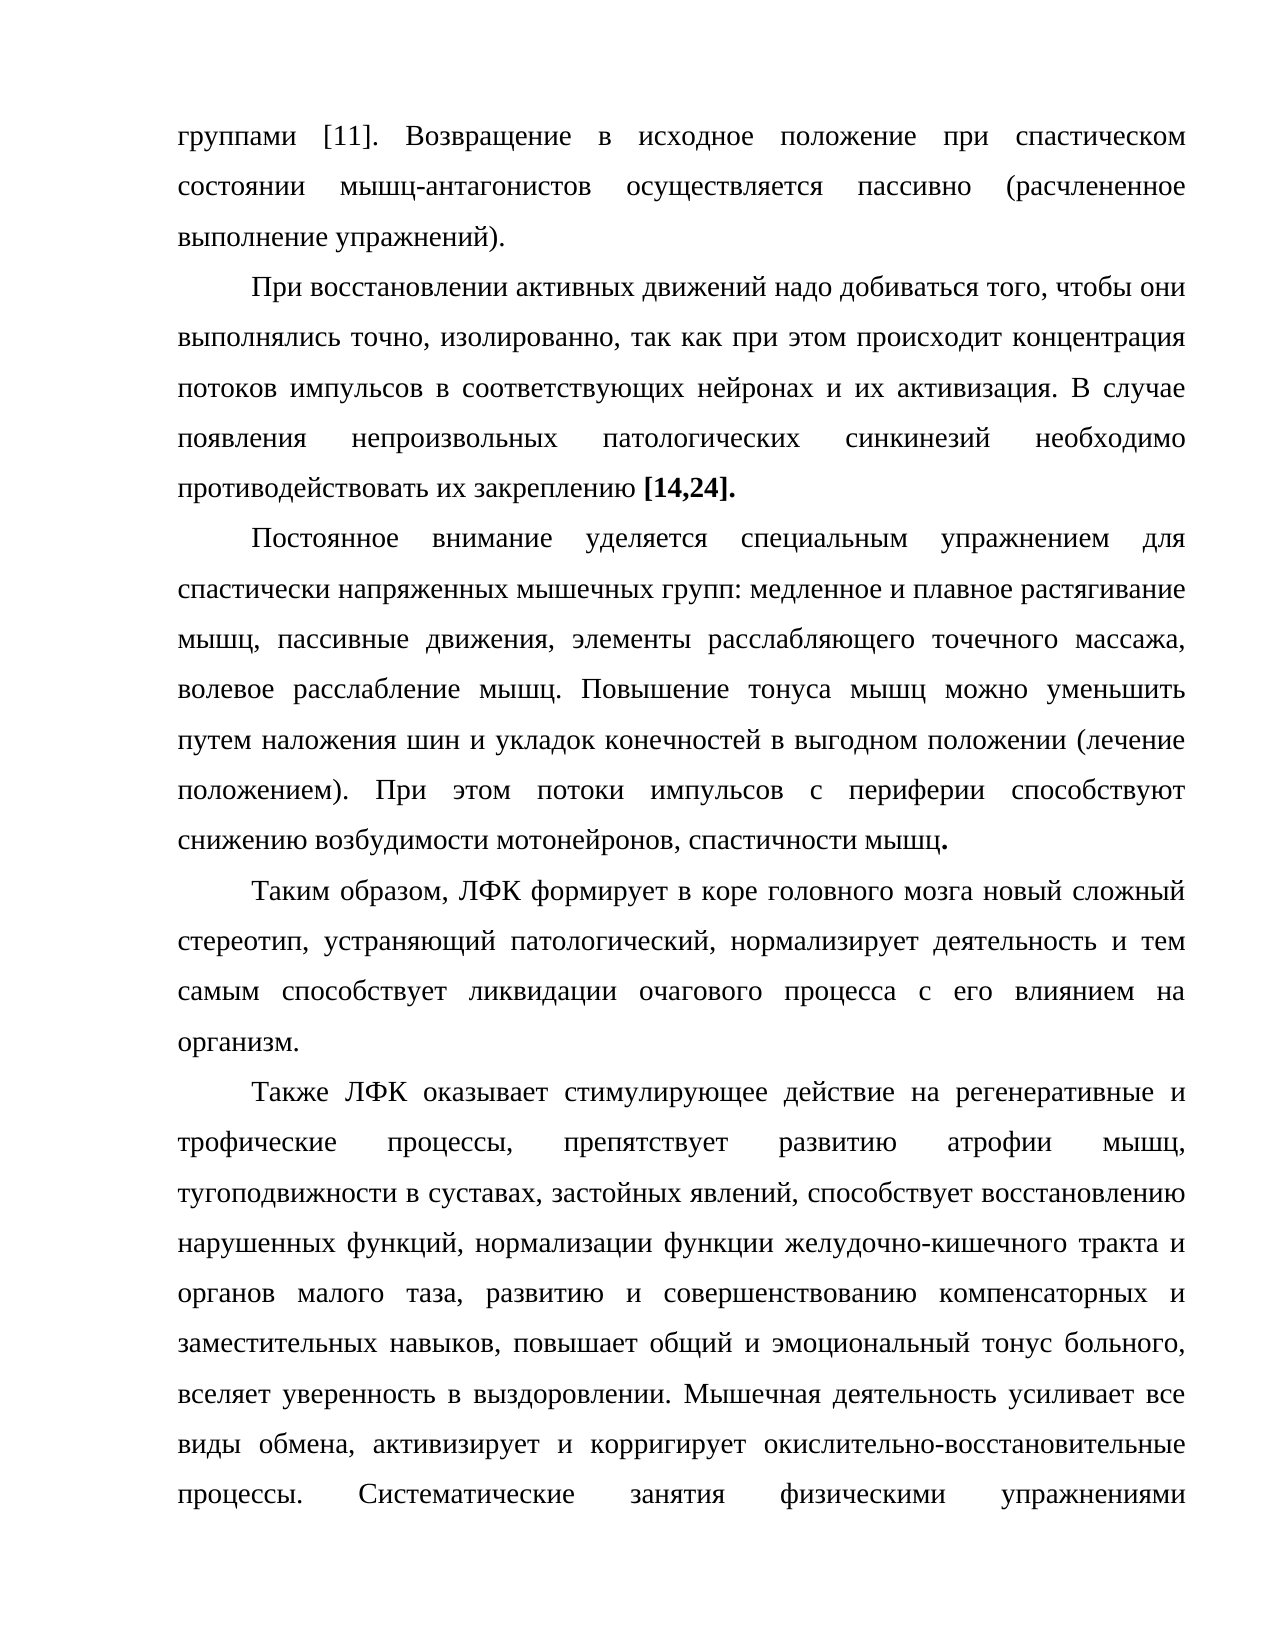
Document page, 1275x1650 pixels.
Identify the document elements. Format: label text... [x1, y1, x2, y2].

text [177, 118, 1186, 252]
text Таким образом, ЛФК формирует в коре головного мозга новый сложный стереотип, устраняющий патологический, нормализирует деятельность и тем самым способствует ликвидации очагового процесса с его влиянием на организм. [177, 873, 1186, 1057]
text Постоянное внимание уделяется специальным упражнением для спастически напряженных мышечных групп: медленное и плавное растягивание мышц, пассивные движения, элементы расслабляющего точечного массажа, волевое расслабление мышц. Повышение тонуса мышц можно уменьшить путем наложения шин и укладок конечностей в выгодном положении (лечение положением). При этом потоки импульсов с периферии способствуют снижению возбудимости мотонейронов, спастичности мышц. [177, 521, 1186, 856]
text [177, 1074, 1186, 1510]
text При восстановлении активных движений надо добиваться того, чтобы они выполнялись точно, изолированно, так как при этом происходит концентрация потоков импульсов в соответствующих нейронах и их активизация. В случае появления непроизвольных патологических синкинезий необходимо противодействовать их закреплению [14,24]. [177, 269, 1186, 504]
